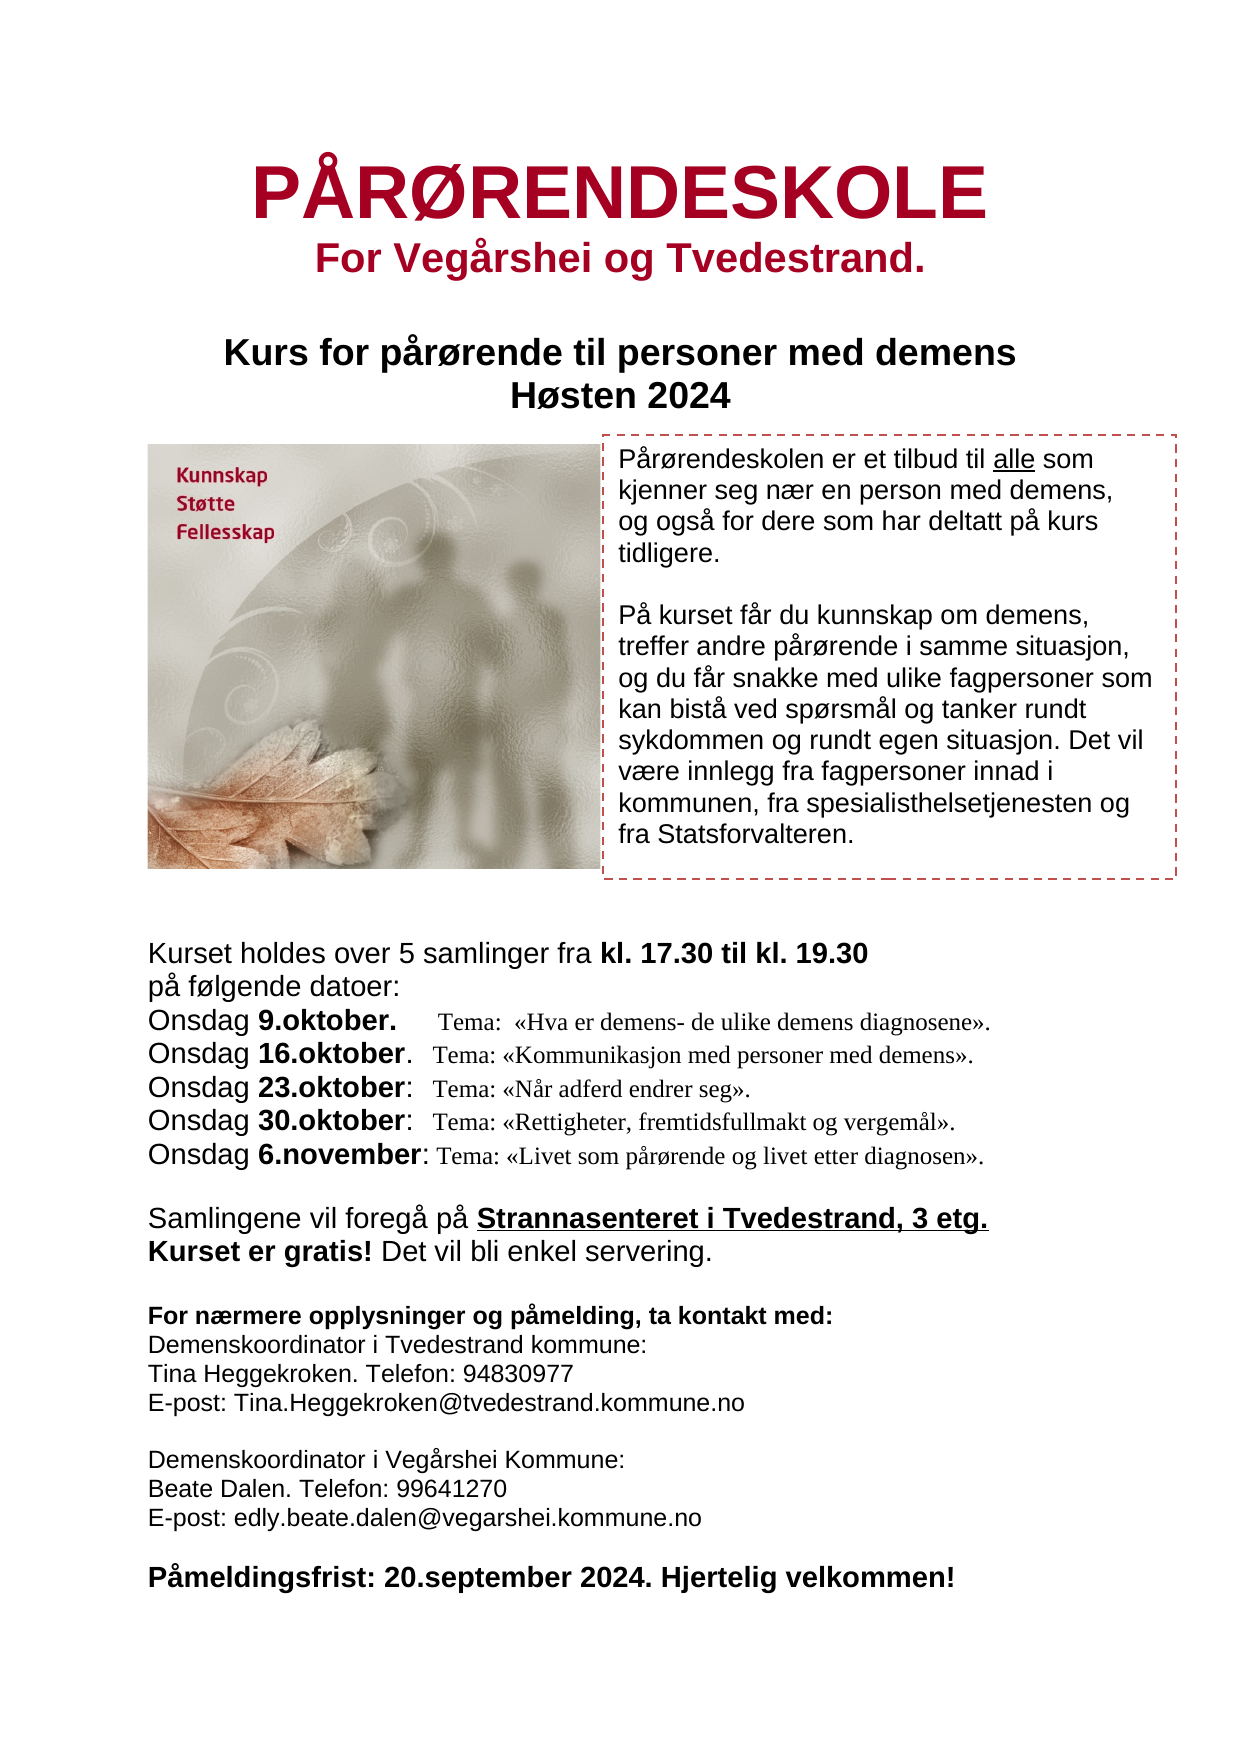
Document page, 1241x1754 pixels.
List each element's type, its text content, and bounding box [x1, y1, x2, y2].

text E-post: Tina.Heggekroken@tvedestrand.kommune.no [148, 1387, 1093, 1416]
text Onsdag 30.oktober: Tema: «Rettigheter, fremtidsfullmakt og vergemål». [148, 1103, 1093, 1137]
text Onsdag 6.november: Tema: «Livet som pårørende og livet etter diagnosen». [148, 1137, 1093, 1171]
text Kurset holdes over 5 samlinger fra kl. 17.30 til kl. 19.30 [148, 936, 1093, 969]
text Kurs for pårørende til personer med demens [148, 330, 1093, 373]
text Demenskoordinator i Vegårshei Kommune: [148, 1445, 1093, 1474]
text Demenskoordinator i Tvedestrand kommune: [148, 1330, 1093, 1359]
text Beate Dalen. Telefon: 99641270 [148, 1474, 1093, 1502]
text Kurset er gratis! Det vil bli enkel servering. [148, 1234, 1093, 1268]
text Onsdag 16.oktober. Tema: «Kommunikasjon med personer med demens». [148, 1036, 1093, 1070]
text For Vegårshei og Tvedestrand. [148, 234, 1093, 282]
picture [147, 444, 601, 869]
text på følgende datoer: [148, 969, 1093, 1003]
text Påmeldingsfrist: 20.september 2024. Hjertelig velkommen! [148, 1560, 1093, 1593]
text Tina Heggekroken. Telefon: 94830977 [148, 1359, 1093, 1387]
text E-post: edly.beate.dalen@vegarshei.kommune.no [148, 1502, 1093, 1531]
text PÅRØRENDESKOLE [148, 148, 1093, 234]
text Onsdag 23.oktober: Tema: «Når adferd endrer seg». [148, 1070, 1093, 1103]
text For nærmere opplysninger og påmelding, ta kontakt med: [148, 1301, 1093, 1330]
text Onsdag 9.oktober. Tema: «Hva er demens- de ulike demens diagnosene». [148, 1003, 1093, 1036]
text Samlingene vil foregå på Strannasenteret i Tvedestrand, 3 etg. [148, 1201, 1093, 1234]
text Høsten 2024 [148, 373, 1093, 416]
